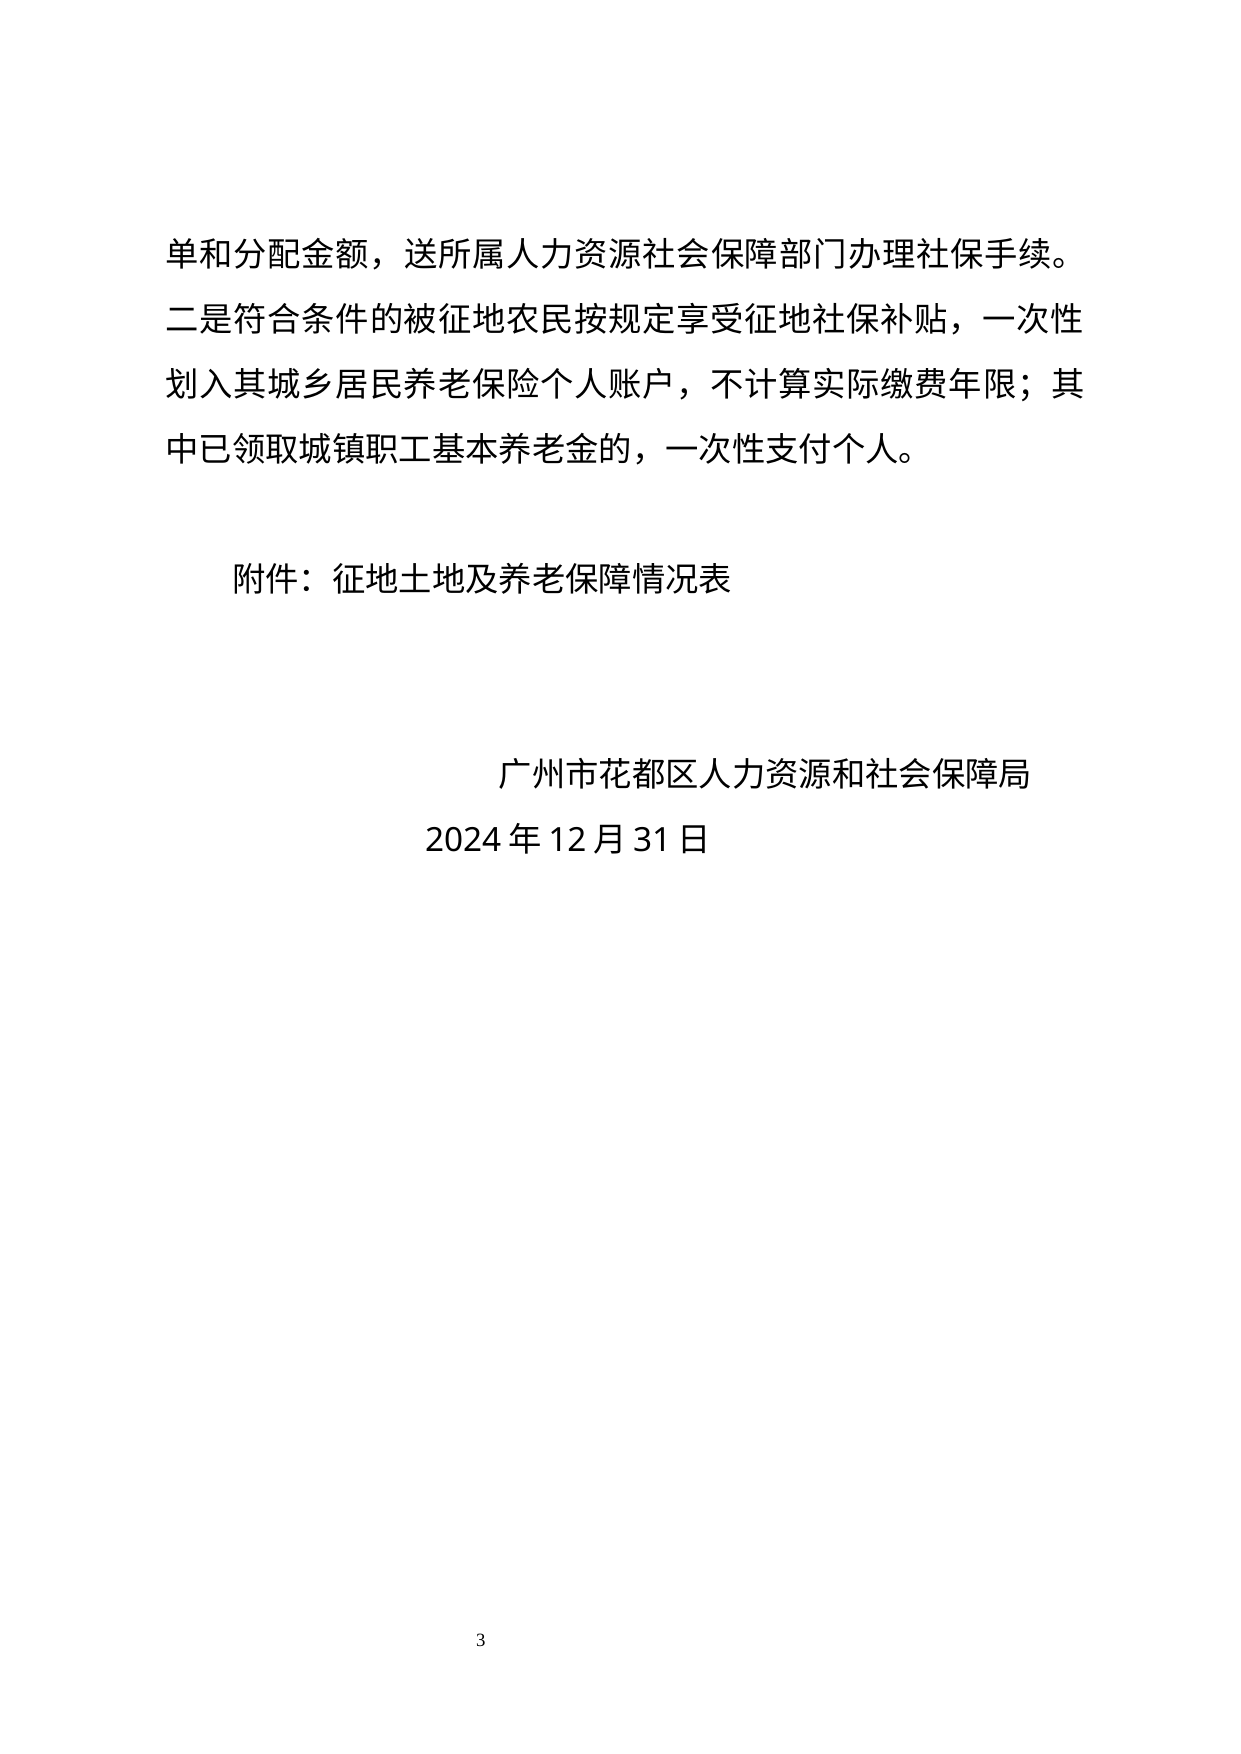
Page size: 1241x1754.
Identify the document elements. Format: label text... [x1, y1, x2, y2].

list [165, 219, 1087, 479]
text 附件：征地土地及养老保障情况表 [165, 544, 1087, 609]
text 2024年12月31日 [165, 804, 1087, 869]
text 广州市花都区人力资源和社会保障局 [165, 739, 1087, 804]
